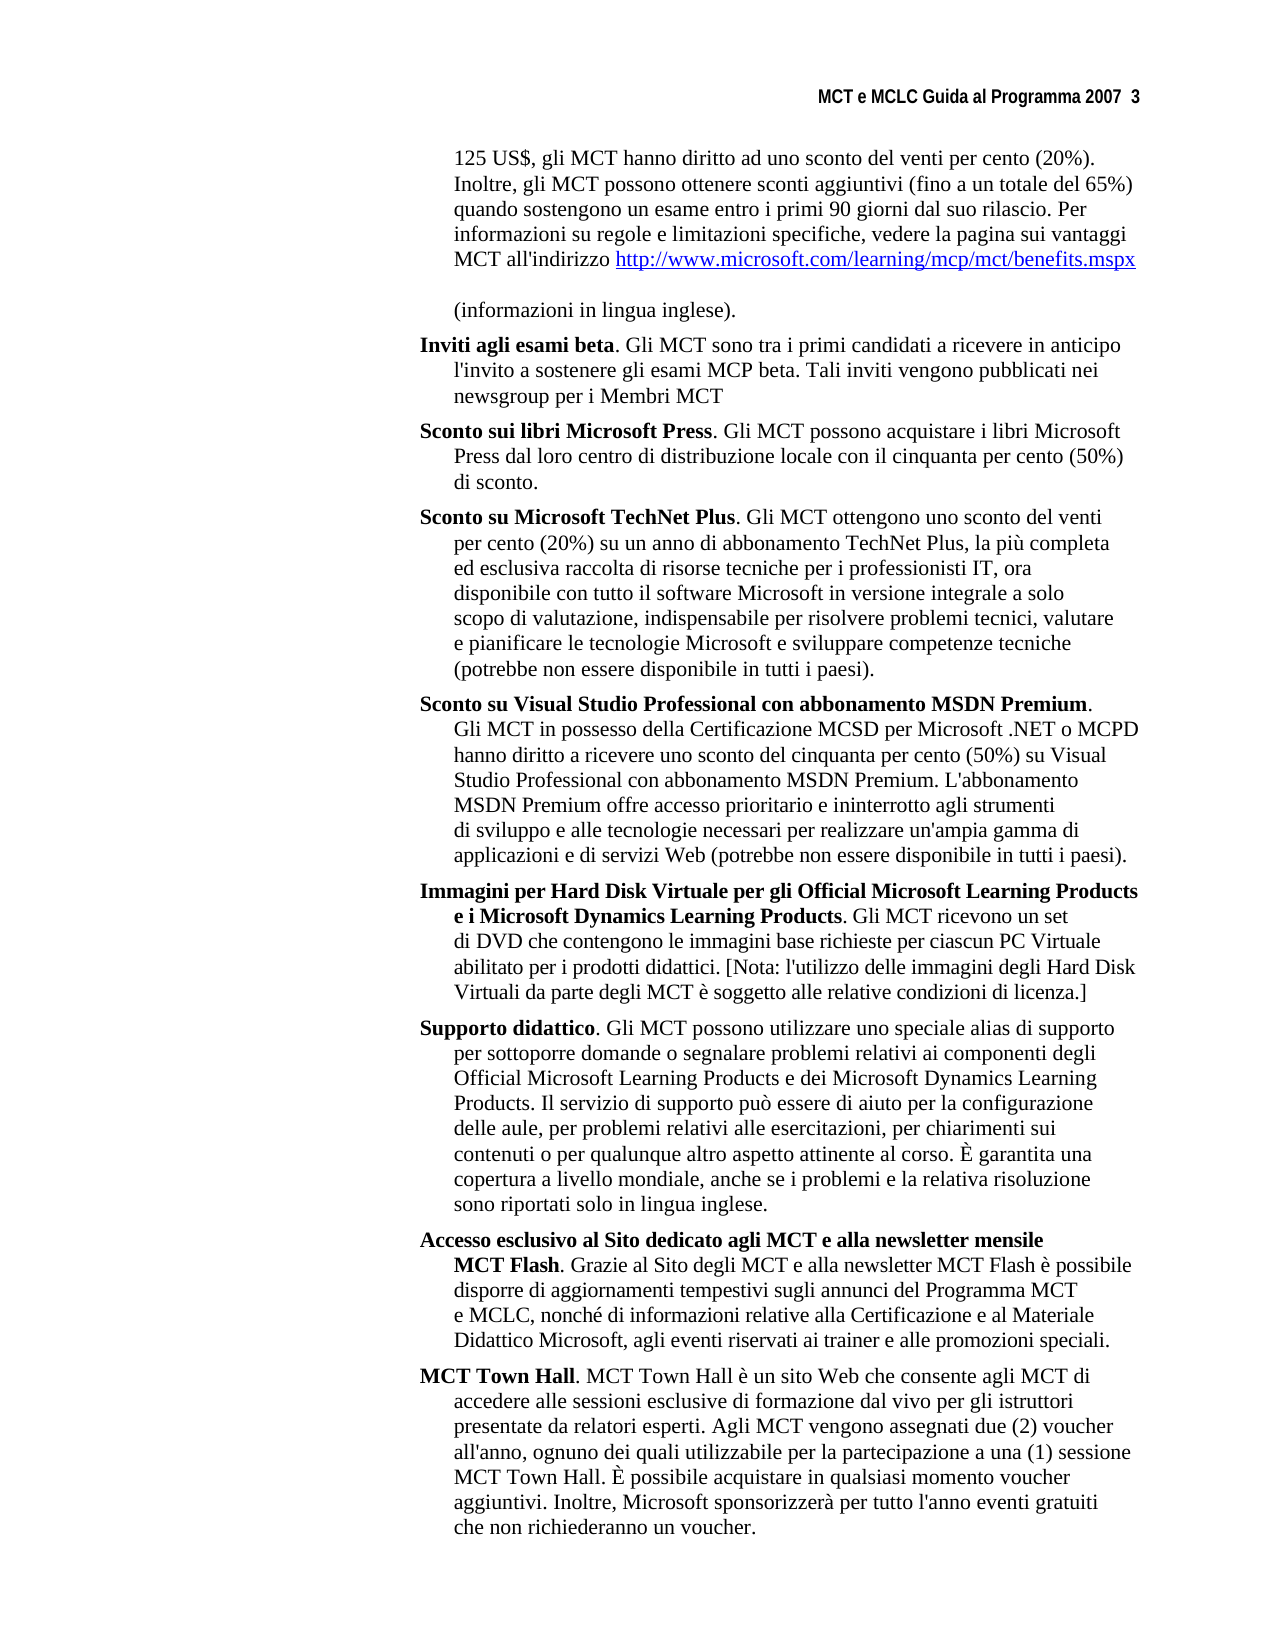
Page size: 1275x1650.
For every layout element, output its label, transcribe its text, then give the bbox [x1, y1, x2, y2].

list Sconto su Microsoft TechNet Plus. Gli MCT ottengono uno sconto del venti per cento (20%) su un anno di abbonamento TechNet Plus, la più completa ed esclusiva raccolta di risorse tecniche per i professionisti IT, ora disponibile con tutto il software Microsoft in versione integrale a solo scopo di valutazione, indispensabile per risolvere problemi tecnici, valutare e pianificare le tecnologie Microsoft e sviluppare competenze tecniche (potrebbe non essere disponibile in tutti i paesi). [419, 504, 1140, 681]
list MCT Town Hall. MCT Town Hall è un sito Web che consente agli MCT di accedere alle sessioni esclusive di formazione dal vivo per gli istruttori presentate da relatori esperti. Agli MCT vengono assegnati due (2) voucher all'anno, ognuno dei quali utilizzabile per la partecipazione a una (1) sessione MCT Town Hall. È possibile acquistare in qualsiasi momento voucher aggiuntivi. Inoltre, Microsoft sponsorizzerà per tutto l'anno eventi gratuiti che non richiederanno un voucher. [419, 1363, 1140, 1539]
list Supporto didattico. Gli MCT possono utilizzare uno speciale alias di supporto per sottoporre domande o segnalare problemi relativi ai componenti degli Official Microsoft Learning Products e dei Microsoft Dynamics Learning Products. Il servizio di supporto può essere di aiuto per la configurazione delle aule, per problemi relativi alle esercitazioni, per chiarimenti sui contenuti o per qualunque altro aspetto attinente al corso. È garantita una copertura a livello mondiale, anche se i problemi e la relativa risoluzione sono riportati solo in lingua inglese. [419, 1014, 1140, 1216]
list Sconto su Visual Studio Professional con abbonamento MSDN Premium. Gli MCT in possesso della Certificazione MCSD per Microsoft .NET o MCPD hanno diritto a ricevere uno sconto del cinquanta per cento (50%) su Visual Studio Professional con abbonamento MSDN Premium. L'abbonamento MSDN Premium offre accesso prioritario e ininterrotto agli strumenti di sviluppo e alle tecnologie necessari per realizzare un'ampia gamma di applicazioni e di servizi Web (potrebbe non essere disponibile in tutti i paesi). [419, 691, 1140, 868]
list Accesso esclusivo al Sito dedicato agli MCT e alla newsletter mensile MCT Flash. Grazie al Sito degli MCT e alla newsletter MCT Flash è possibile disporre di aggiornamenti tempestivi sugli annunci del Programma MCT e MCLC, nonché di informazioni relative alla Certificazione e al Materiale Didattico Microsoft, agli eventi riservati ai trainer e alle promozioni speciali. [419, 1227, 1140, 1353]
list Sconto sui libri Microsoft Press. Gli MCT possono acquistare i libri Microsoft Press dal loro centro di distribuzione locale con il cinquanta per cento (50%) di sconto. [419, 418, 1140, 494]
list Inviti agli esami beta. Gli MCT sono tra i primi candidati a ricevere in anticipo l'invito a sostenere gli esami MCP beta. Tali inviti vengono pubblicati nei newsgroup per i Membri MCT [419, 332, 1140, 408]
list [419, 145, 1140, 322]
list Immagini per Hard Disk Virtuale per gli Official Microsoft Learning Products e i Microsoft Dynamics Learning Products. Gli MCT ricevono un set di DVD che contengono le immagini base richieste per ciascun PC Virtuale abilitato per i prodotti didattici. [Nota: l'utilizzo delle immagini degli Hard Disk Virtuali da parte degli MCT è soggetto alle relative condizioni di licenza.] [419, 878, 1140, 1004]
